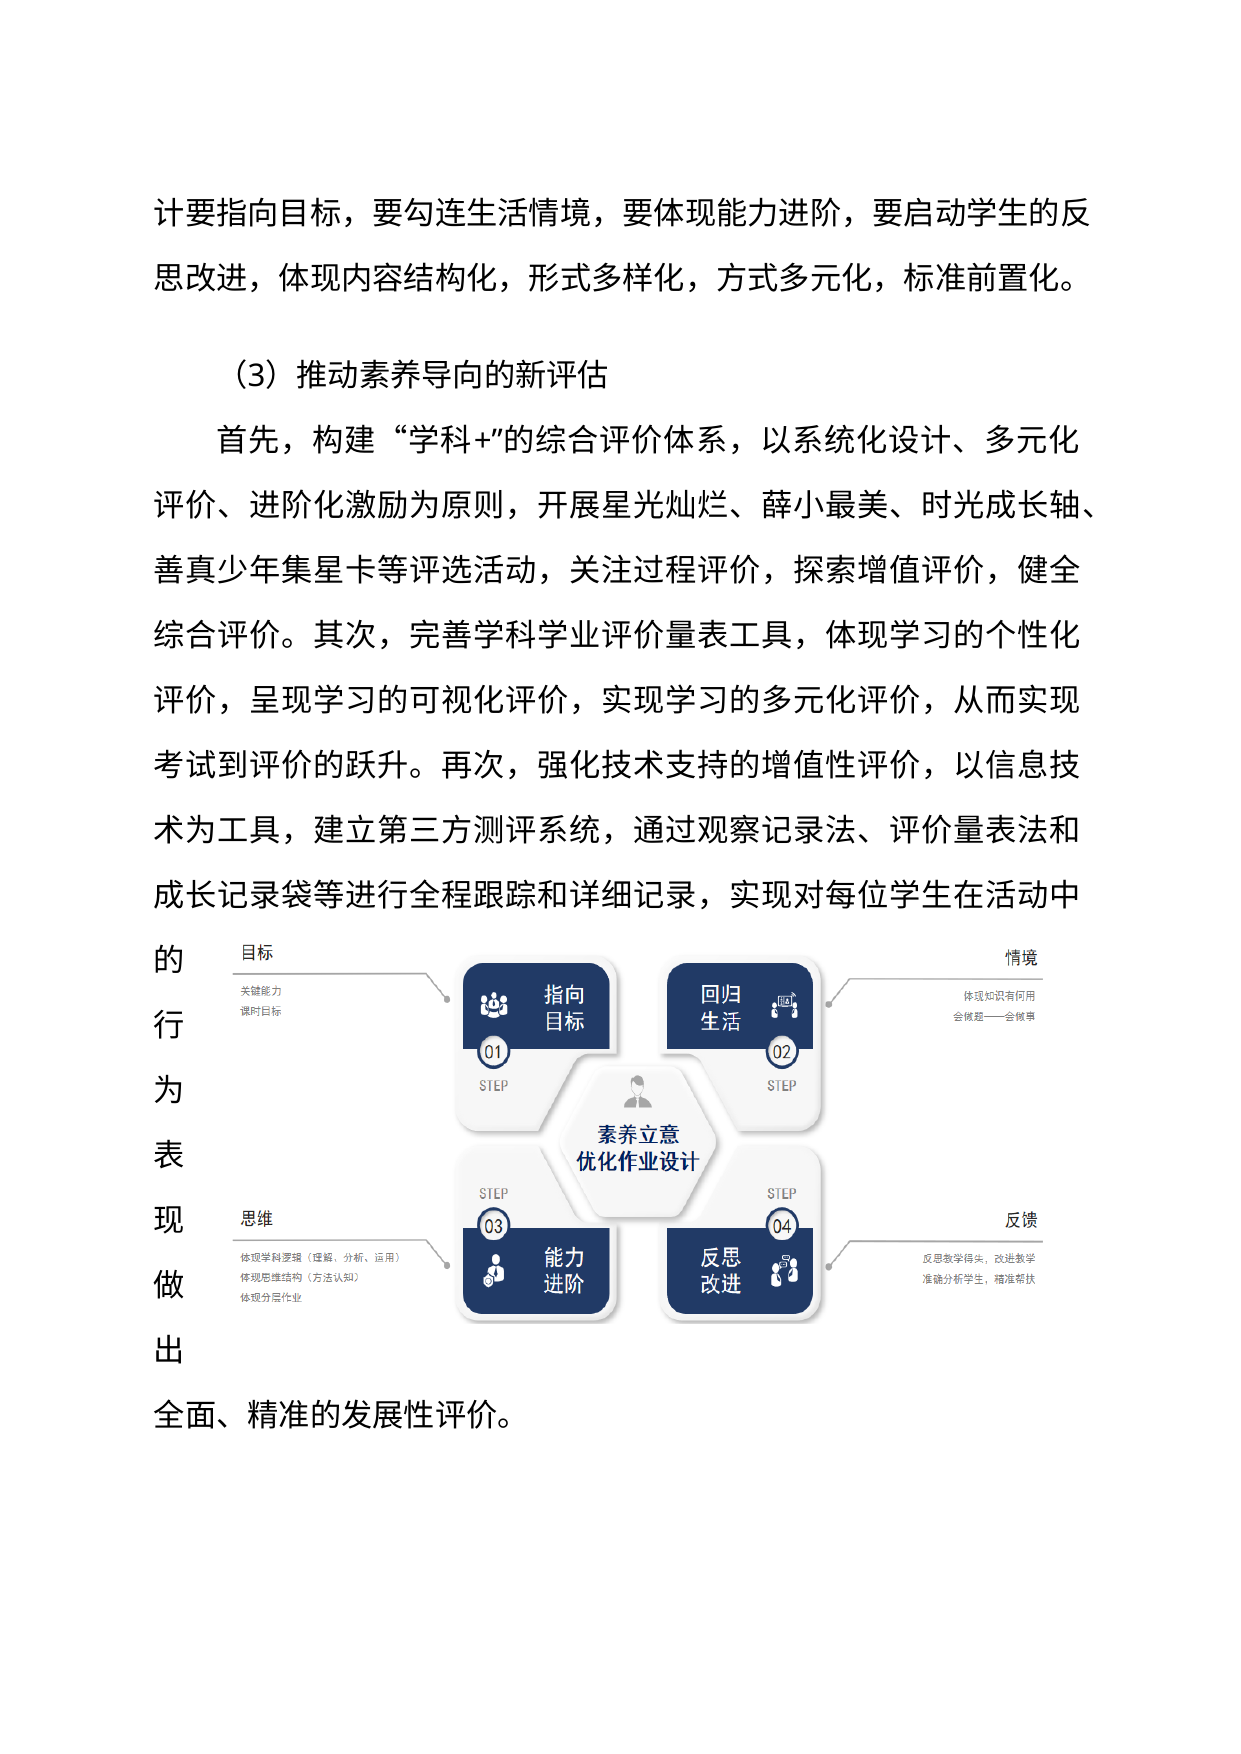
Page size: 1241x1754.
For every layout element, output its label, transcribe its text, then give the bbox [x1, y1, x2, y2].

picture [229, 939, 1056, 1324]
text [153, 178, 1098, 308]
text （3）推动素养导向的新评估 [153, 341, 1098, 406]
